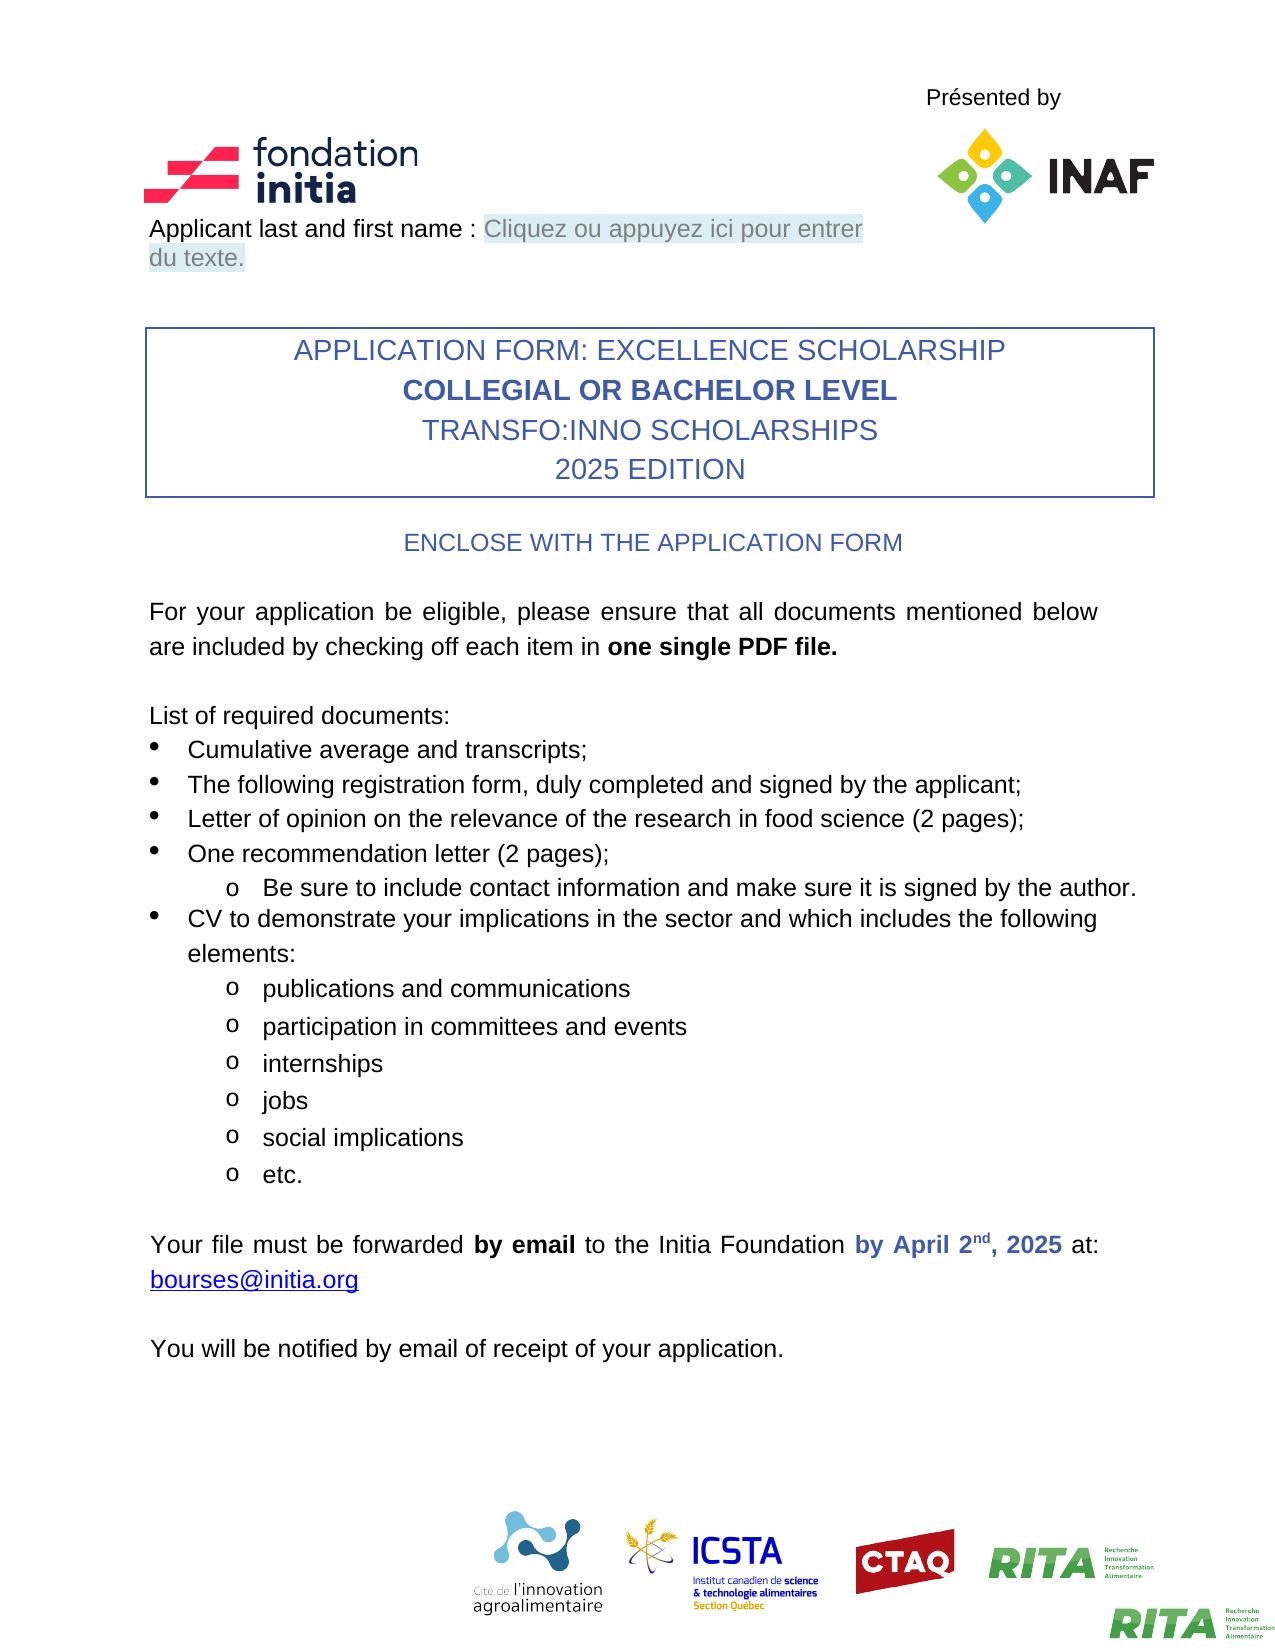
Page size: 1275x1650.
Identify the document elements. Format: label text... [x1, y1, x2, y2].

list Be sure to include contact information and make sure it is signed by the author. [225, 873, 1157, 904]
list Cumulative average and transcripts; [150, 735, 1099, 764]
list One recommendation letter (2 pages); [150, 839, 1099, 868]
text You will be notified by email of receipt of your application. [75, 1334, 1099, 1363]
list publications and communications [225, 973, 1099, 1004]
picture [897, 106, 1195, 231]
list etc. [225, 1159, 1099, 1190]
text List of required documents: [75, 701, 1099, 729]
picture [835, 1525, 975, 1595]
text Applicant last and first name : [149, 214, 1157, 272]
picture [471, 1511, 603, 1620]
picture [617, 1518, 820, 1613]
list participation in committees and events [225, 1011, 1099, 1041]
picture [144, 136, 418, 204]
list jobs [225, 1085, 1099, 1116]
picture [988, 1542, 1154, 1590]
list internships [225, 1048, 1099, 1078]
list Letter of opinion on the relevance of the research in food science (2 pages); [150, 804, 1099, 833]
text ENCLOSE WITH THE APPLICATION FORM [75, 528, 1099, 557]
list The following registration form, duly completed and signed by the applicant; [150, 770, 1099, 798]
text For your application be eligible, please ensure that all documents mentioned below are included by checking off each item in one single PDF file. [149, 597, 1099, 660]
picture [1109, 1602, 1275, 1650]
text Your file must be forwarded by email to the Initia Foundation by April 2nd, 2025 at: bourses@initia.org [150, 1230, 1099, 1294]
list CV to demonstrate your implications in the sector and which includes the following elements: [150, 904, 1099, 968]
list social implications [225, 1122, 1099, 1153]
